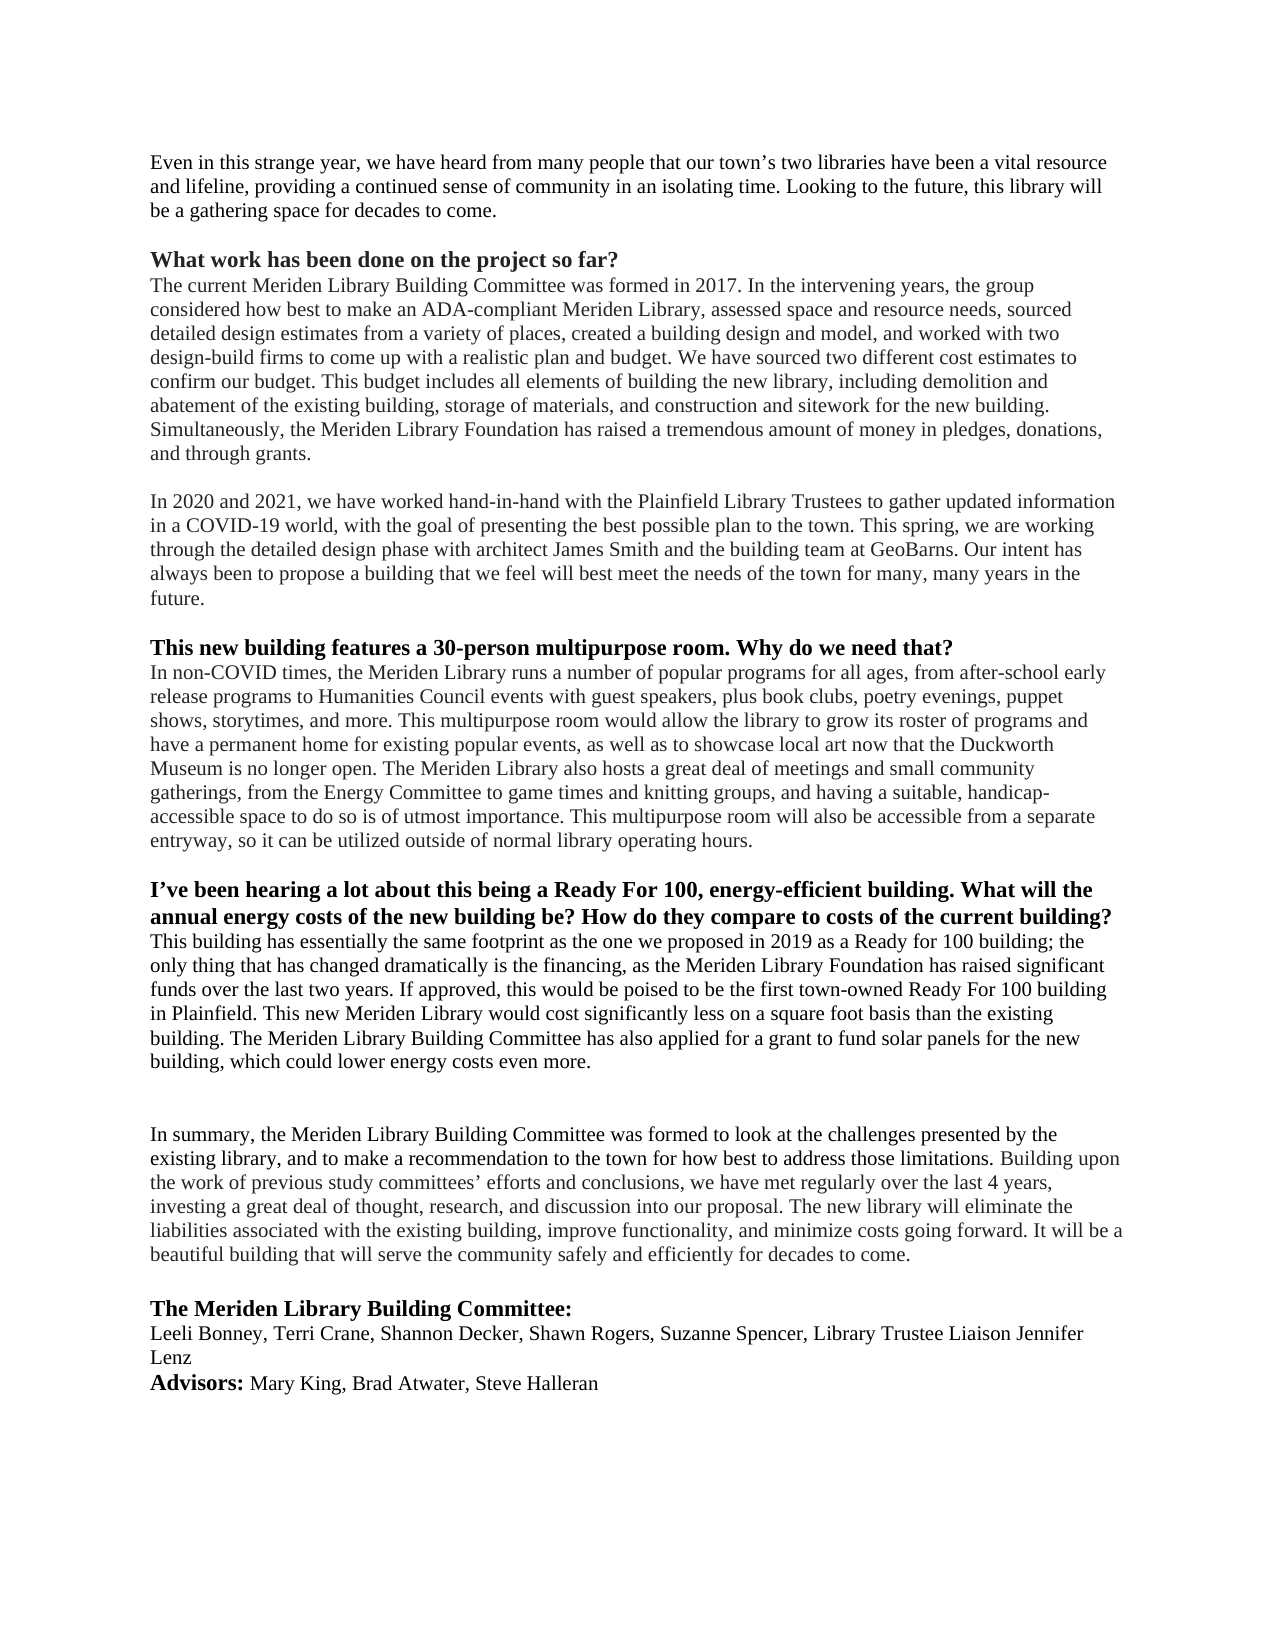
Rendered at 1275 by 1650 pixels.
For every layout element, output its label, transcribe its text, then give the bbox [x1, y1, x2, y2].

text The current Meriden Library Building Committee was formed in 2017. In the intervening years, the group considered how best to make an ADA-compliant Meriden Library, assessed space and resource needs, sourced detailed design estimates from a variety of places, created a building design and model, and worked with two design-build firms to come up with a realistic plan and budget. We have sourced two different cost estimates to confirm our budget. This budget includes all elements of building the new library, including demolition and abatement of the existing building, storage of materials, and construction and sitework for the new building. Simultaneously, the Meriden Library Foundation has raised a tremendous amount of money in pledges, donations, and through grants. [150, 273, 1125, 465]
text In 2020 and 2021, we have worked hand-in-hand with the Plainfield Library Trustees to gather updated information in a COVID-19 world, with the goal of presenting the best possible plan to the town. This spring, we are working through the detailed design phase with architect James Smith and the building team at GeoBarns. Our intent has always been to propose a building that we feel will best meet the needs of the town for many, many years in the future. [150, 489, 1125, 609]
text Even in this strange year, we have heard from many people that our town’s two libraries have been a vital resource and lifeline, providing a continued sense of community in an isolating time. Looking to the future, this library will be a gathering space for decades to come. [150, 150, 1125, 222]
text In non-COVID times, the Meriden Library runs a number of popular programs for all ages, from after-school early release programs to Humanities Council events with guest speakers, plus book clubs, poetry evenings, puppet shows, storytimes, and more. This multipurpose room would allow the library to grow its roster of programs and have a permanent home for existing popular events, as well as to showcase local art now that the Duckworth Museum is no longer open. The Meriden Library also hosts a great deal of meetings and small community gatherings, from the Energy Committee to game times and knitting groups, and having a suitable, handicap-accessible space to do so is of utmost importance. This multipurpose room will also be accessible from a separate entryway, so it can be utilized outside of normal library operating hours. [150, 660, 1125, 852]
text In summary, the Meriden Library Building Committee was formed to look at the challenges presented by the existing library, and to make a recommendation to the town for how best to address those limitations. Building upon the work of previous study committees’ efforts and conclusions, we have met regularly over the last 4 years, investing a great deal of thought, research, and discussion into our proposal. The new library will eliminate the liabilities associated with the existing building, improve functionality, and minimize costs going forward. It will be a beautiful building that will serve the community safely and efficiently for decades to come. [150, 1122, 1125, 1266]
text This new building features a 30-person multipurpose room. Why do we need that? [150, 633, 1125, 660]
text I’ve been hearing a lot about this being a Ready For 100, energy-efficient building. What will the annual energy costs of the new building be? How do they compare to costs of the current building? [150, 876, 1125, 929]
text The Meriden Library Building Committee: [150, 1295, 1125, 1321]
text Advisors: Mary King, Brad Atwater, Steve Halleran [150, 1369, 1125, 1396]
text Leeli Bonney, Terri Crane, Shannon Decker, Shawn Rogers, Suzanne Spencer, Library Trustee Liaison Jennifer Lenz [150, 1321, 1125, 1369]
text What work has been done on the project so far? [150, 246, 1125, 273]
text This building has essentially the same footprint as the one we proposed in 2019 as a Ready for 100 building; the only thing that has changed dramatically is the financing, as the Meriden Library Foundation has raised significant funds over the last two years. If approved, this would be poised to be the first town-owned Ready For 100 building in Plainfield. This new Meriden Library would cost significantly less on a square foot basis than the existing building. The Meriden Library Building Committee has also applied for a grant to fund solar panels for the new building, which could lower energy costs even more. [150, 929, 1125, 1073]
